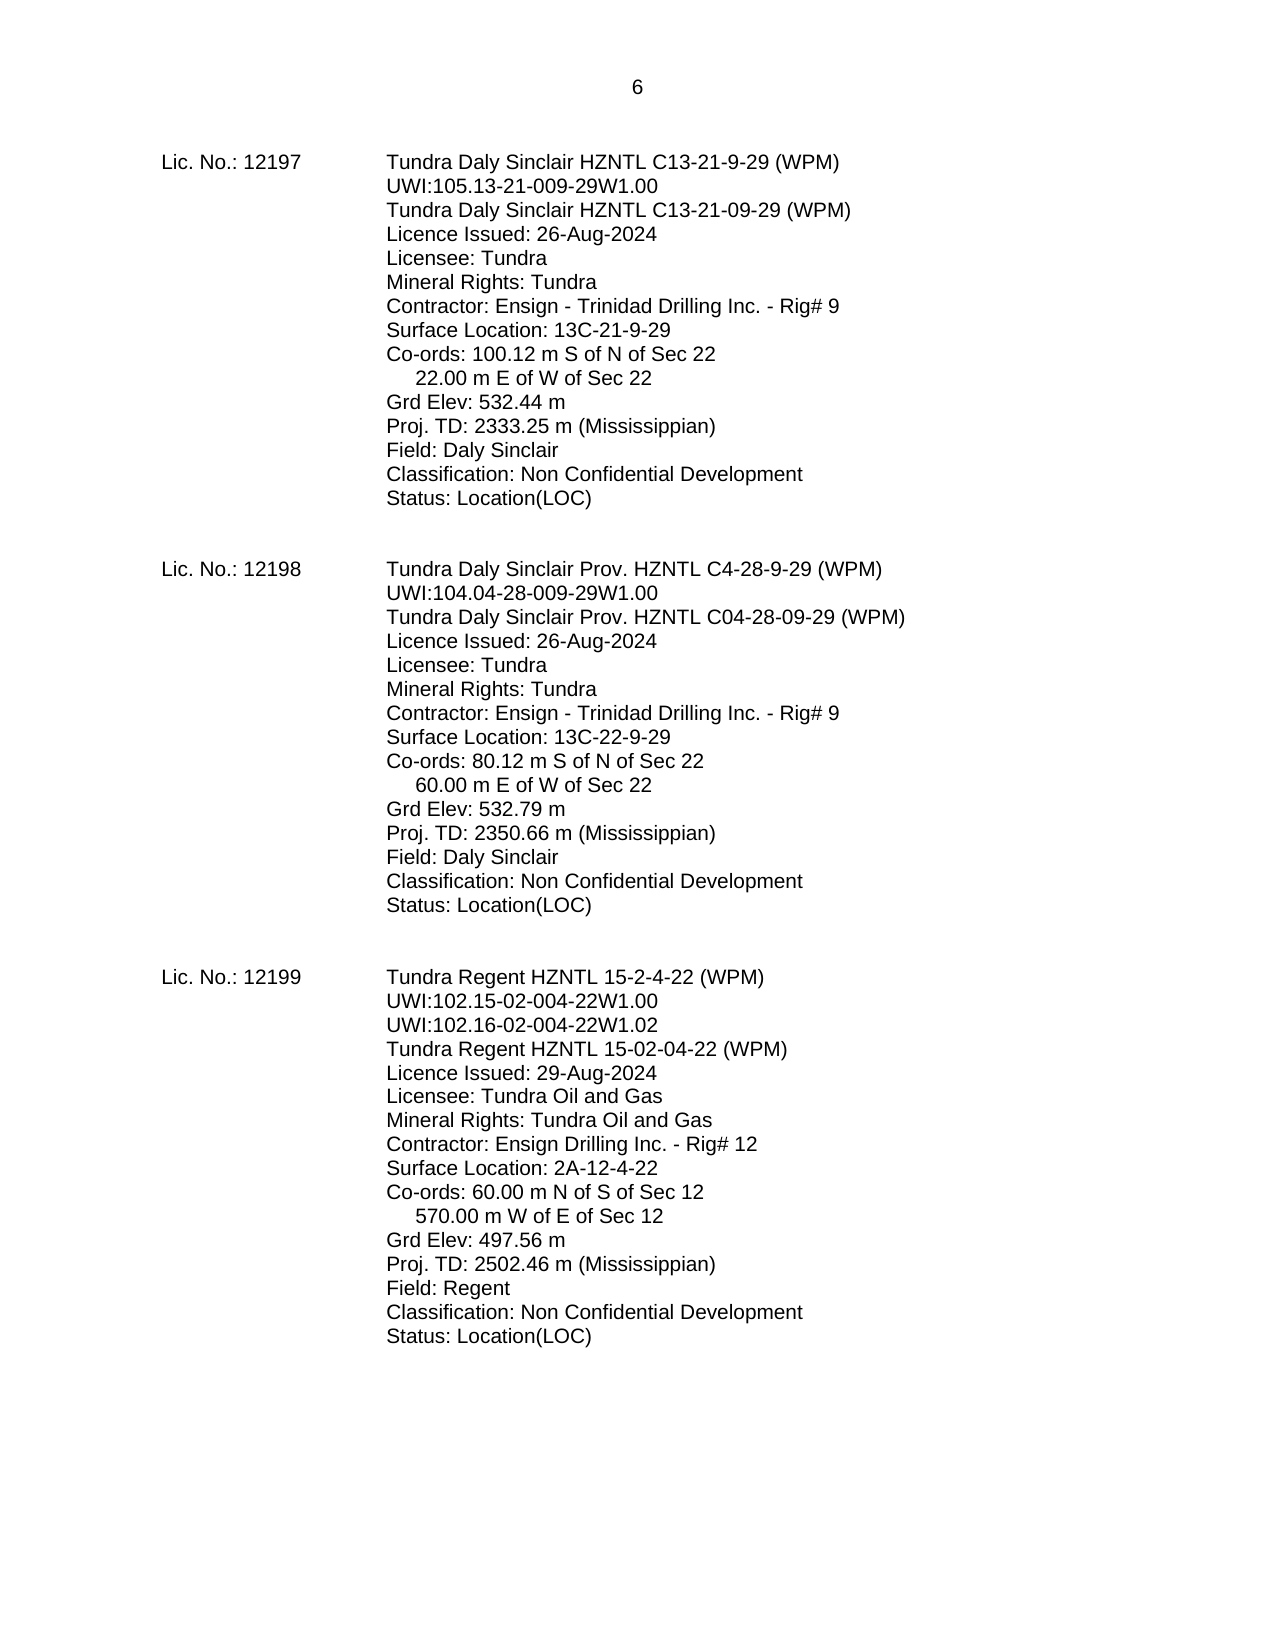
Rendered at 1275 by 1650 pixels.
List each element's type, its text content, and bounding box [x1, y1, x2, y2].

table_cell Lic. No.: 12199 [150, 965, 375, 1372]
table_cell Lic. No.: 12197 [150, 150, 375, 557]
table_cell Tundra Regent HZNTL 15-2-4-22 (WPM) UWI:102.15-02-004-22W1.00 UWI:102.16-02-004-22W1.02 Tundra Regent HZNTL 15-02-04-22 (WPM) Licence Issued: 29-Aug-2024 Licensee: Tundra Oil and Gas Mineral Rights: Tundra Oil and Gas Contractor: Ensign Drilling Inc. - Rig# 12 Surface Location: 2A-12-4-22 Co-ords: 60.00 m N of S of Sec 12 570.00 m W of E of Sec 12 Grd Elev: 497.56 m Proj. TD: 2502.46 m (Mississippian) Field: Regent Classification: Non Confidential Development Status: Location(LOC) [375, 965, 1072, 1372]
table_cell Lic. No.: 12198 [150, 557, 375, 964]
table_cell Tundra Daly Sinclair HZNTL C13-21-9-29 (WPM) UWI:105.13-21-009-29W1.00 Tundra Daly Sinclair HZNTL C13-21-09-29 (WPM) Licence Issued: 26-Aug-2024 Licensee: Tundra Mineral Rights: Tundra Contractor: Ensign - Trinidad Drilling Inc. - Rig# 9 Surface Location: 13C-21-9-29 Co-ords: 100.12 m S of N of Sec 22 22.00 m E of W of Sec 22 Grd Elev: 532.44 m Proj. TD: 2333.25 m (Mississippian) Field: Daly Sinclair Classification: Non Confidential Development Status: Location(LOC) [375, 150, 1072, 557]
table_cell Tundra Daly Sinclair Prov. HZNTL C4-28-9-29 (WPM) UWI:104.04-28-009-29W1.00 Tundra Daly Sinclair Prov. HZNTL C04-28-09-29 (WPM) Licence Issued: 26-Aug-2024 Licensee: Tundra Mineral Rights: Tundra Contractor: Ensign - Trinidad Drilling Inc. - Rig# 9 Surface Location: 13C-22-9-29 Co-ords: 80.12 m S of N of Sec 22 60.00 m E of W of Sec 22 Grd Elev: 532.79 m Proj. TD: 2350.66 m (Mississippian) Field: Daly Sinclair Classification: Non Confidential Development Status: Location(LOC) [375, 557, 1072, 964]
